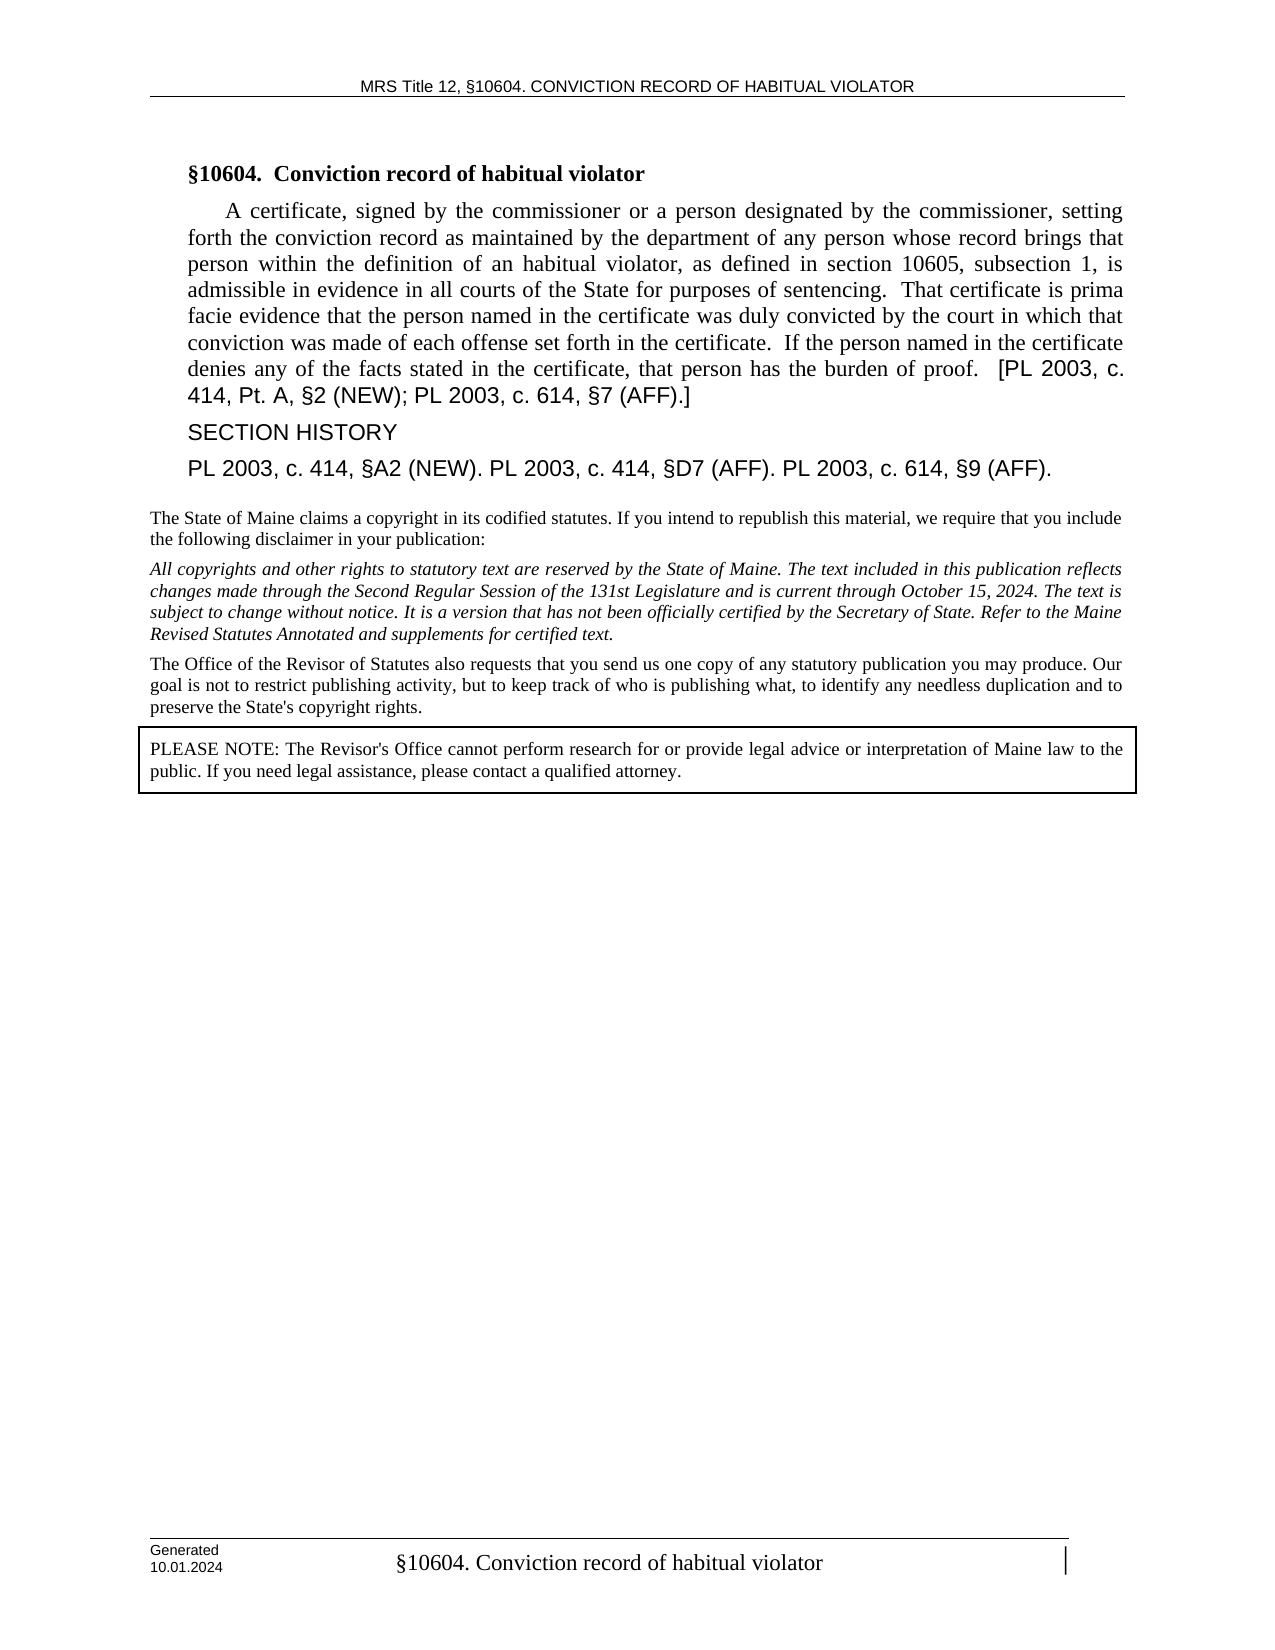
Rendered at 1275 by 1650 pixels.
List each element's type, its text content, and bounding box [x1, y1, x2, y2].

text A certificate, signed by the commissioner or a person designated by the commissioner, setting forth the conviction record as maintained by the department of any person whose record brings that person within the definition of an habitual violator, as defined in section 10605, subsection 1, is admissible in evidence in all courts of the State for purposes of sentencing. That certificate is prima facie evidence that the person named in the certificate was duly convicted by the court in which that conviction was made of each offense set forth in the certificate. If the person named in the certificate denies any of the facts stated in the certificate, that person has the burden of proof. [PL 2003, c. 414, Pt. A, §2 (NEW); PL 2003, c. 614, §7 (AFF).] [187, 197, 1125, 408]
text PL 2003, c. 414, §A2 (NEW). PL 2003, c. 414, §D7 (AFF). PL 2003, c. 614, §9 (AFF). [187, 455, 1125, 482]
text PLEASE NOTE: The Revisor's Office cannot perform research for or provide legal advice or interpretation of Maine law to the public. If you need legal assistance, please contact a qualified attorney. [140, 728, 1135, 792]
text SECTION HISTORY [187, 418, 1125, 445]
text All copyrights and other rights to statutory text are reserved by the State of Maine. The text included in this publication reflects changes made through the Second Regular Session of the 131st Legislature and is current through October 15, 2024 . The text is subject to change without notice. It is a version that has not been officially certified by the Secretary of State. Refer to the Maine Revised Statutes Annotated and supplements for certified text. [150, 558, 1125, 644]
text The Office of the Revisor of Statutes also requests that you send us one copy of any statutory publication you may produce. Our goal is not to restrict publishing activity, but to keep track of who is publishing what, to identify any needless duplication and to preserve the State's copyright rights. [150, 653, 1125, 717]
text The State of Maine claims a copyright in its codified statutes. If you intend to republish this material, we require that you include the following disclaimer in your publication: [150, 507, 1125, 550]
text §10604. Conviction record of habitual violator [187, 160, 1125, 187]
